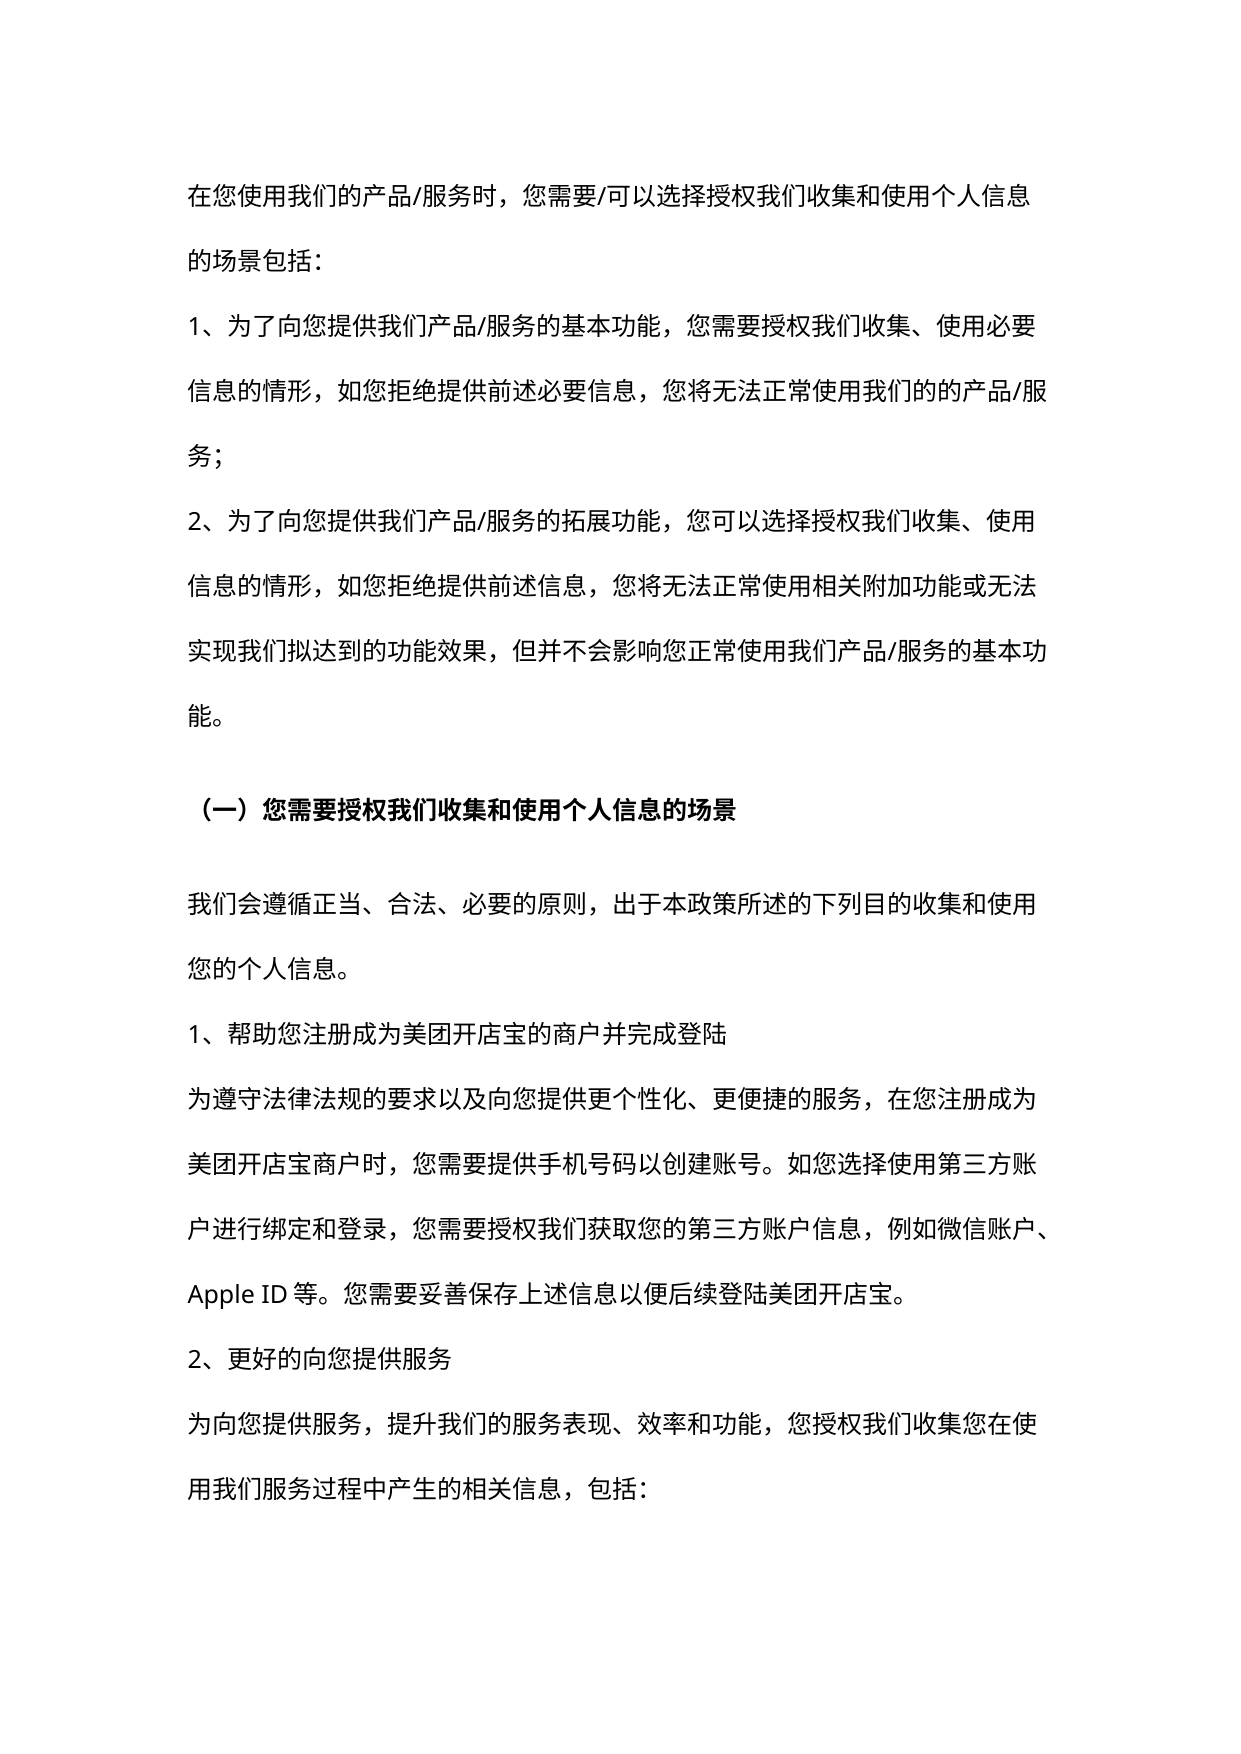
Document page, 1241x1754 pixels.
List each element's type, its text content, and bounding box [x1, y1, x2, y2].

text 2、更好的向您提供服务 [187, 1325, 1053, 1390]
text 我们会遵循正当、合法、必要的原则，出于本政策所述的下列目的收集和使用您的个人信息。 [187, 870, 1053, 1000]
text （一）您需要授权我们收集和使用个人信息的场景 [187, 776, 1053, 841]
text 为向您提供服务，提升我们的服务表现、效率和功能，您授权我们收集您在使用我们服务过程中产生的相关信息，包括： [187, 1390, 1053, 1520]
text 在您使用我们的产品/服务时，您需要/可以选择授权我们收集和使用个人信息的场景包括： [187, 162, 1053, 292]
text 1、帮助您注册成为美团开店宝的商户并完成登陆 [187, 1000, 1053, 1065]
text 1、为了向您提供我们产品/服务的基本功能，您需要授权我们收集、使用必要信息的情形，如您拒绝提供前述必要信息，您将无法正常使用我们的的产品/服务； [187, 292, 1053, 487]
text 为遵守法律法规的要求以及向您提供更个性化、更便捷的服务，在您注册成为美团开店宝商户时，您需要提供手机号码以创建账号。如您选择使用第三方账户进行绑定和登录，您需要授权我们获取您的第三方账户信息，例如微信账户、Apple ID等。您需要妥善保存上述信息以便后续登陆美团开店宝。 [187, 1065, 1053, 1325]
text 2、为了向您提供我们产品/服务的拓展功能，您可以选择授权我们收集、使用信息的情形，如您拒绝提供前述信息，您将无法正常使用相关附加功能或无法实现我们拟达到的功能效果，但并不会影响您正常使用我们产品/服务的基本功能。 [187, 487, 1053, 747]
